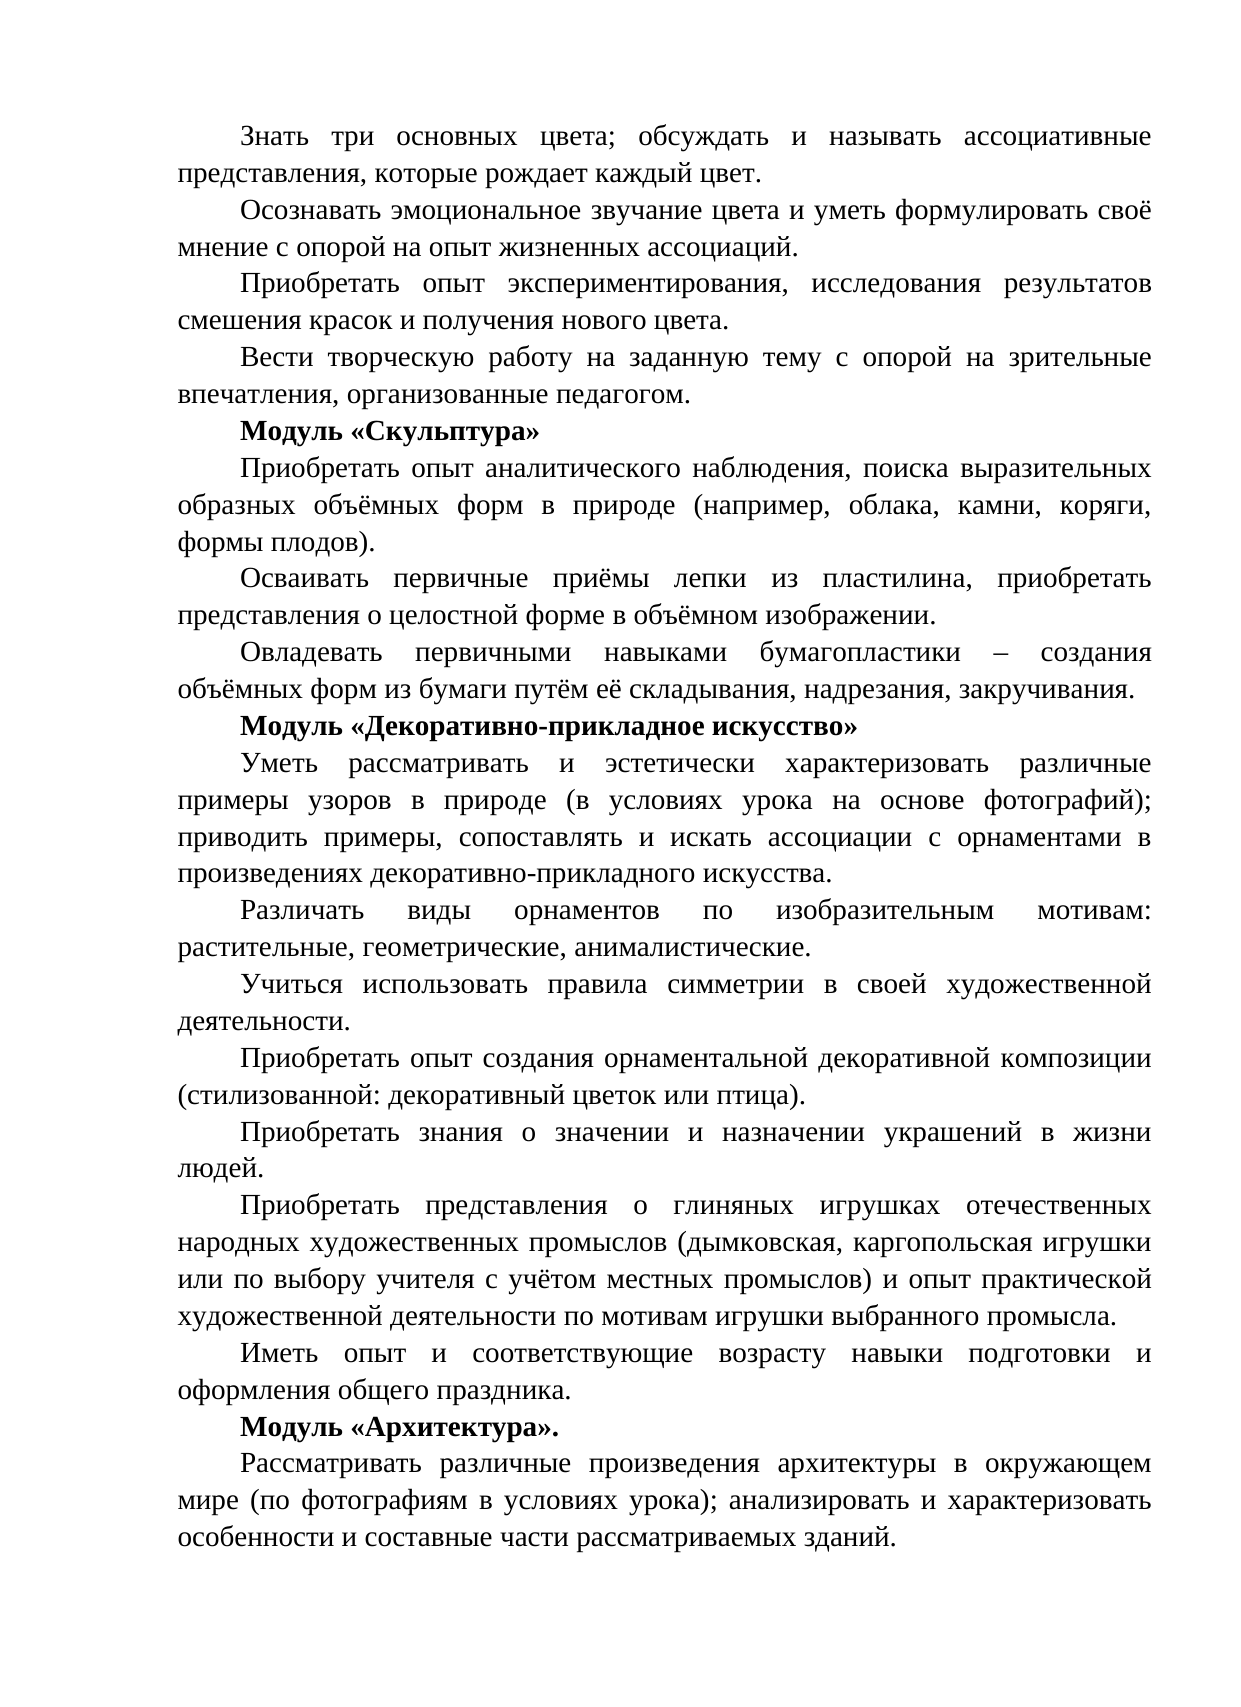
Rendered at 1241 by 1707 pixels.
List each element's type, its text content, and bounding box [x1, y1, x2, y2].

text Иметь опыт и соответствующие возрасту навыки подготовки и оформления общего праздника. [177, 1335, 1152, 1405]
text Рассматривать различные произведения архитектуры в окружающем мире (по фотографиям в условиях урока); анализировать и характеризовать особенности и составные части рассматриваемых зданий. [177, 1446, 1152, 1553]
text Приобретать опыт создания орнаментальной декоративной композиции (стилизованной: декоративный цветок или птица). [177, 1040, 1152, 1110]
text Знать три основных цвета; обсуждать и называть ассоциативные представления, которые рождает каждый цвет. [177, 118, 1152, 188]
text Модуль «Декоративно-прикладное искусство» [177, 708, 1152, 742]
text Учиться использовать правила симметрии в своей художественной деятельности. [177, 966, 1152, 1037]
text Уметь рассматривать и эстетически характеризовать различные примеры узоров в природе (в условиях урока на основе фотографий); приводить примеры, сопоставлять и искать ассоциации с орнаментами в произведениях декоративно-прикладного искусства. [177, 745, 1152, 889]
text Приобретать знания о значении и назначении украшений в жизни людей. [177, 1114, 1152, 1184]
text Осваивать первичные приёмы лепки из пластилина, приобретать представления о целостной форме в объёмном изображении. [177, 561, 1152, 631]
text Вести творческую работу на заданную тему с опорой на зрительные впечатления, организованные педагогом. [177, 339, 1152, 410]
text Различать виды орнаментов по изобразительным мотивам: растительные, геометрические, анималистические. [177, 892, 1152, 963]
text Осознавать эмоциональное звучание цвета и уметь формулировать своё мнение с опорой на опыт жизненных ассоциаций. [177, 192, 1152, 262]
text Модуль «Архитектура». [177, 1409, 1152, 1442]
text Приобретать опыт аналитического наблюдения, поиска выразительных образных объёмных форм в природе (например, облака, камни, коряги, формы плодов). [177, 450, 1152, 557]
text Овладевать первичными навыками бумагопластики – создания объёмных форм из бумаги путём её складывания, надрезания, закручивания. [177, 634, 1152, 705]
text Приобретать представления о глиняных игрушках отечественных народных художественных промыслов (дымковская, каргопольская игрушки или по выбору учителя с учётом местных промыслов) и опыт практической художественной деятельности по мотивам игрушки выбранного промысла. [177, 1187, 1152, 1332]
text Модуль «Скульптура» [177, 413, 1152, 447]
text Приобретать опыт экспериментирования, исследования результатов смешения красок и получения нового цвета. [177, 266, 1152, 336]
